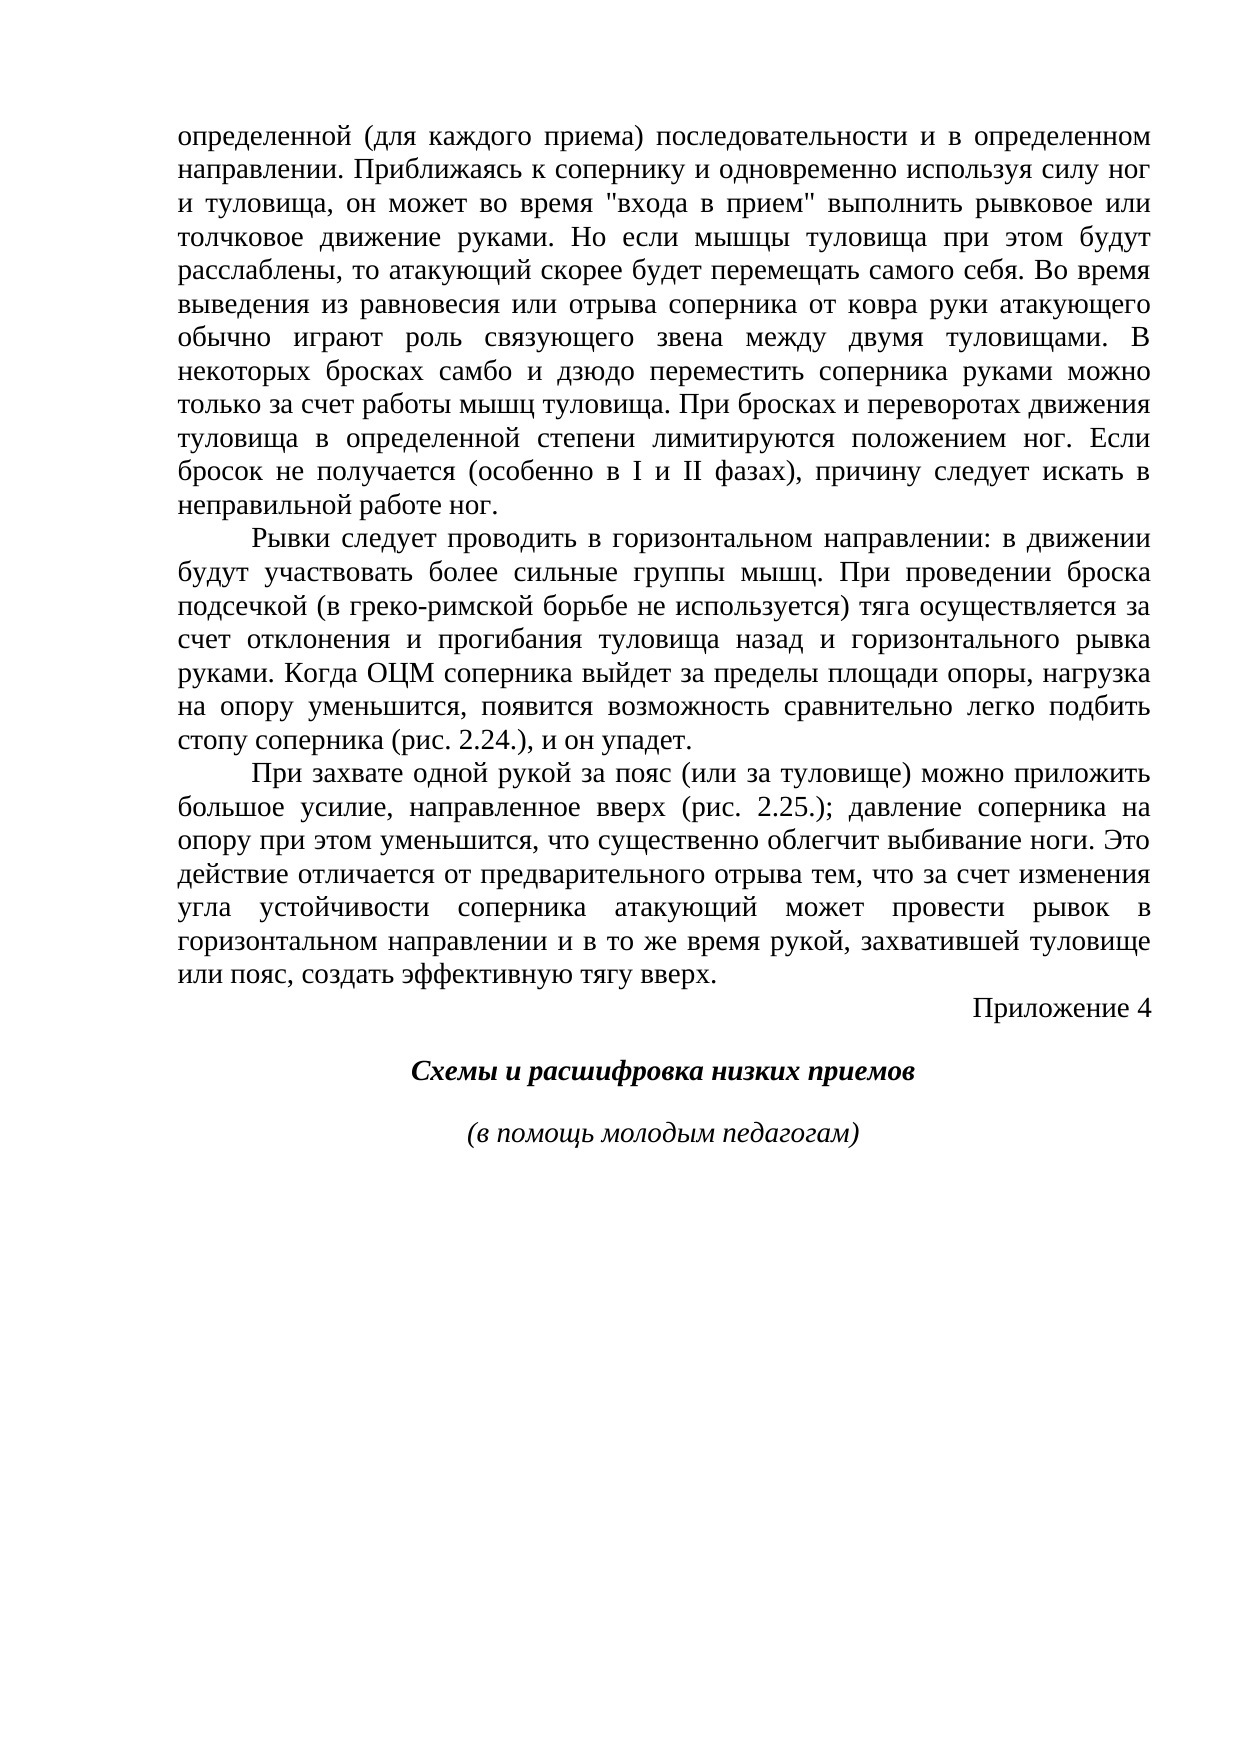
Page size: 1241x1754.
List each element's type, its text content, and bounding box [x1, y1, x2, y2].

text При захвате одной рукой за пояс (или за туловище) можно приложить большое усилие, направленное вверх (рис. 2.25.); давление соперника на опору при этом уменьшится, что существенно облегчит выбивание ноги. Это действие отличается от предварительного отрыва тем, что за счет изменения угла устойчивости соперника атакующий может провести рывок в горизонтальном направлении и в то же время рукой, захватившей туловище или пояс, создать эффективную тягу вверх. [177, 755, 1152, 990]
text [177, 118, 1152, 521]
text Приложение 4 [177, 990, 1152, 1024]
text Рывки следует проводить в горизонтальном направлении: в движении будут участвовать более сильные группы мышц. При проведении броска подсечкой (в греко-римской борьбе не используется) тяга осуществляется за счет отклонения и прогибания туловища назад и горизонтального рывка руками. Когда ОЦМ соперника выйдет за пределы площади опоры, нагрузка на опору уменьшится, появится возможность сравнительно легко подбить стопу соперника (рис. 2.24.), и он упадет. [177, 521, 1152, 755]
text (в помощь молодым педагогам) [177, 1116, 1152, 1149]
text Схемы и расшифровка низких приемов [177, 1053, 1152, 1086]
